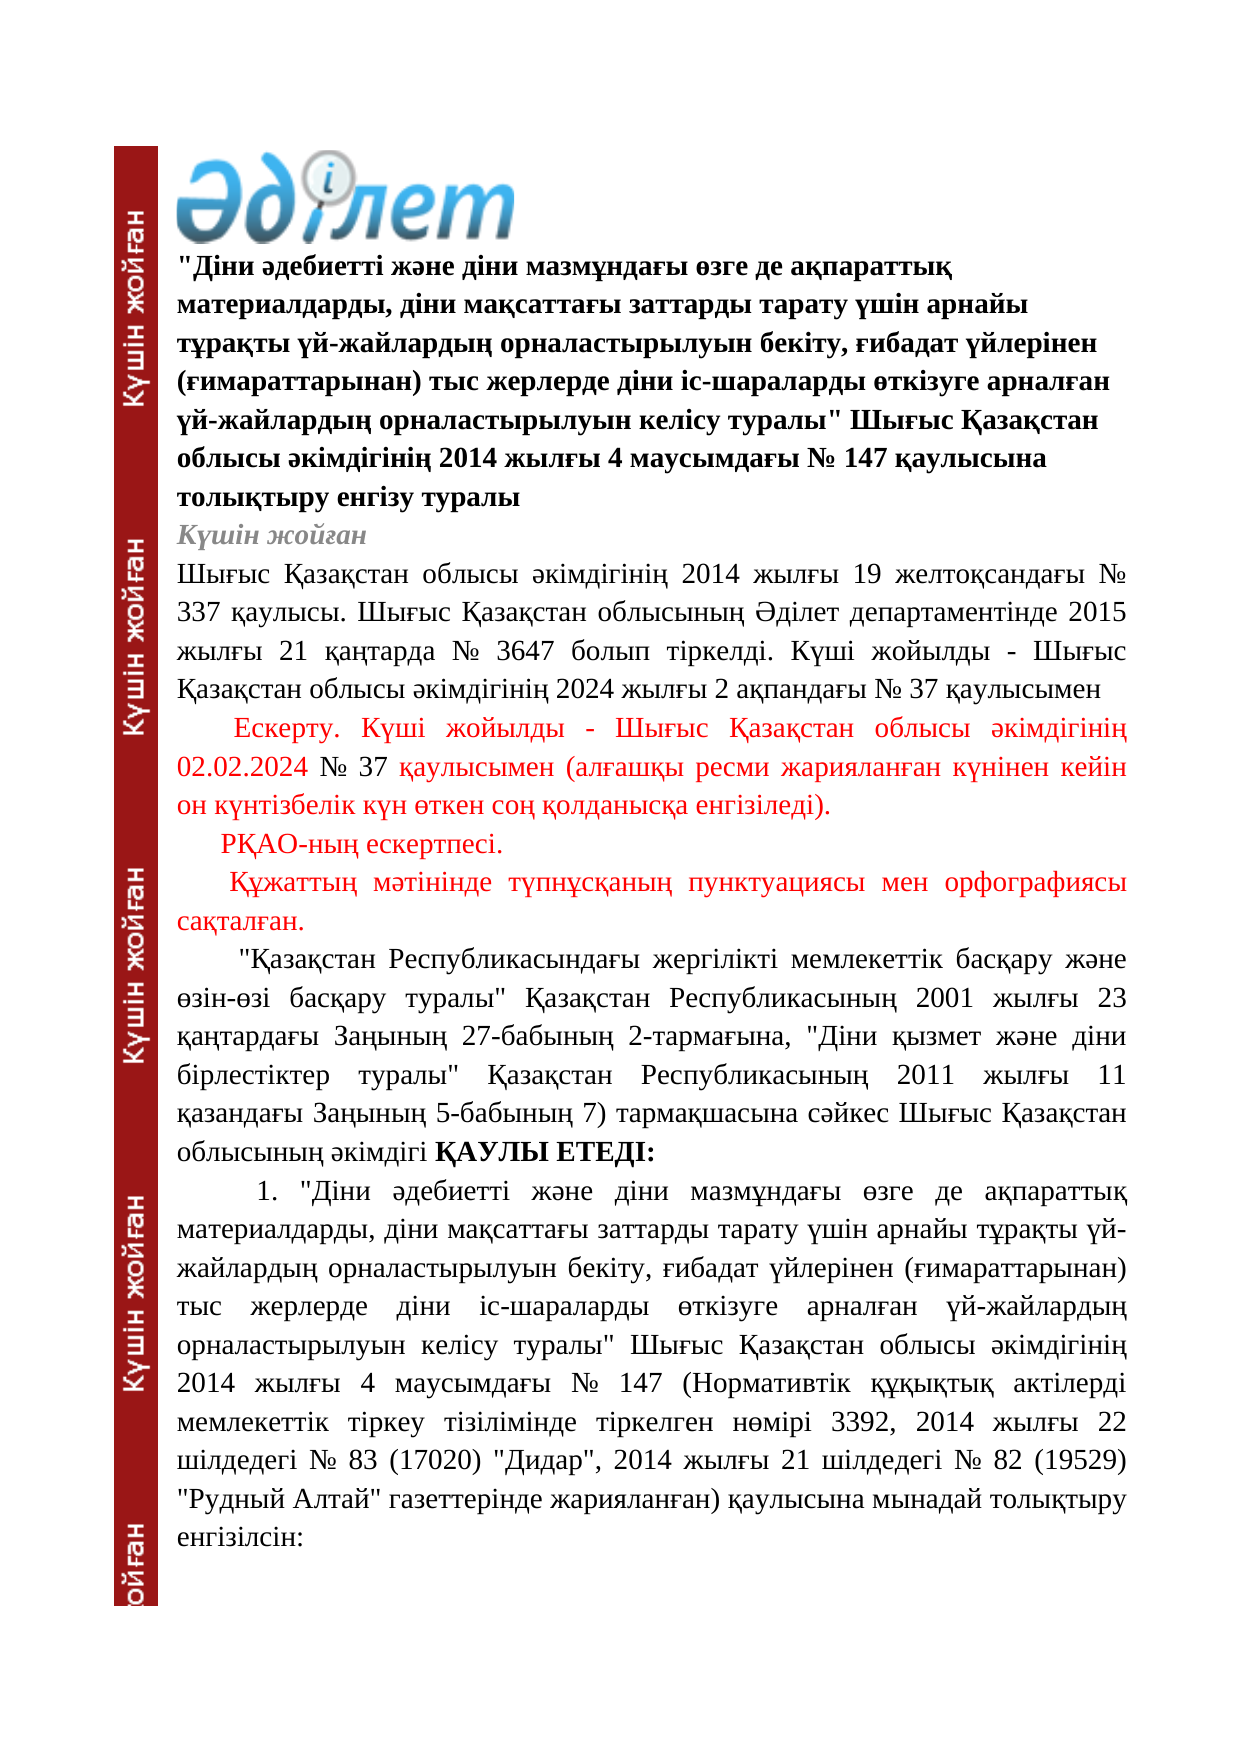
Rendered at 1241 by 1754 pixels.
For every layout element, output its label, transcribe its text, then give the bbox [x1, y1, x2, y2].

picture [114, 512, 158, 517]
text Шығыс Қазақстан облысы әкімдігінің 2014 жылғы 19 желтоқсандағы № 337 қаулысы. Шығыс Қазақстан облысының Әділет департаментінде 2015 жылғы 21 қаңтарда № 3647 болып тіркелді. Күші жойылды - Шығыс Қазақстан облысы әкімдігінің 2024 жылғы 2 ақпандағы № 37 қаулысымен [112, 556, 1128, 705]
picture [114, 1553, 158, 1606]
text "Діни әдебиетті және діни мазмұндағы өзге де ақпараттық материалдарды, діни мақсаттағы заттарды тарату үшін арнайы тұрақты үй-жайлардың орналастырылуын бекіту, ғибадат үйлерінен (ғимараттарынан) тыс жерлерде діни іс-шараларды өткізуге арналған үй-жайлардың орналастырылуын келісу туралы" Шығыс Қазақстан облысы әкімдігінің 2014 жылғы 4 маусымдағы № 147 қаулысына толықтыру енгізу туралы [112, 248, 1128, 512]
picture [176, 150, 515, 244]
picture [114, 936, 158, 941]
picture [114, 1168, 158, 1173]
picture [114, 146, 158, 248]
text Құжаттың мәтінінде түпнұсқаның пунктуациясы мен орфографиясы сақталған. [112, 864, 1128, 936]
text РҚАО-ның ескертпесі. [112, 826, 1128, 859]
text 1. "Діни әдебиетті және діни мазмұндағы өзге де ақпараттық материалдарды, діни мақсаттағы заттарды тарату үшін арнайы тұрақты үй-жайлардың орналастырылуын бекіту, ғибадат үйлерінен (ғимараттарынан) тыс жерлерде діни іс-шараларды өткізуге арналған үй-жайлардың орналастырылуын келісу туралы" Шығыс Қазақстан облысы әкімдігінің 2014 жылғы 4 маусымдағы № 147 (Нормативтік құқықтық актілерді мемлекеттік тіркеу тізілімінде тіркелген нөмірі 3392, 2014 жылғы 22 шілдедегі № 83 (17020) "Дидар", 2014 жылғы 21 шілдедегі № 82 (19529) "Рудный Алтай" газеттерінде жарияланған) қаулысына мынадай толықтыру енгізілсін: [112, 1173, 1128, 1553]
text "Қазақстан Республикасындағы жергілікті мемлекеттік басқару және өзін-өзі басқару туралы" Қазақстан Республикасының 2001 жылғы 23 қаңтардағы Заңының 27-бабының 2-тармағына, "Діни қызмет және діни бірлестіктер туралы" Қазақстан Республикасының 2011 жылғы 11 қазандағы Заңының 5-бабының 7) тармақшасына сәйкес Шығыс Қазақстан облысының әкімдігі ҚАУЛЫ ЕТЕДІ: [112, 941, 1128, 1168]
text Ескерту. Күші жойылды - Шығыс Қазақстан облысы әкімдігінің 02.02.2024 № 37 қаулысымен (алғашқы ресми жарияланған күнінен кейін он күнтізбелік күн өткен соң қолданысқа енгізіледі). [112, 710, 1128, 821]
picture [114, 551, 158, 556]
picture [114, 859, 158, 864]
picture [114, 821, 158, 826]
picture [114, 705, 158, 710]
text Күшін жойған [112, 517, 1128, 551]
